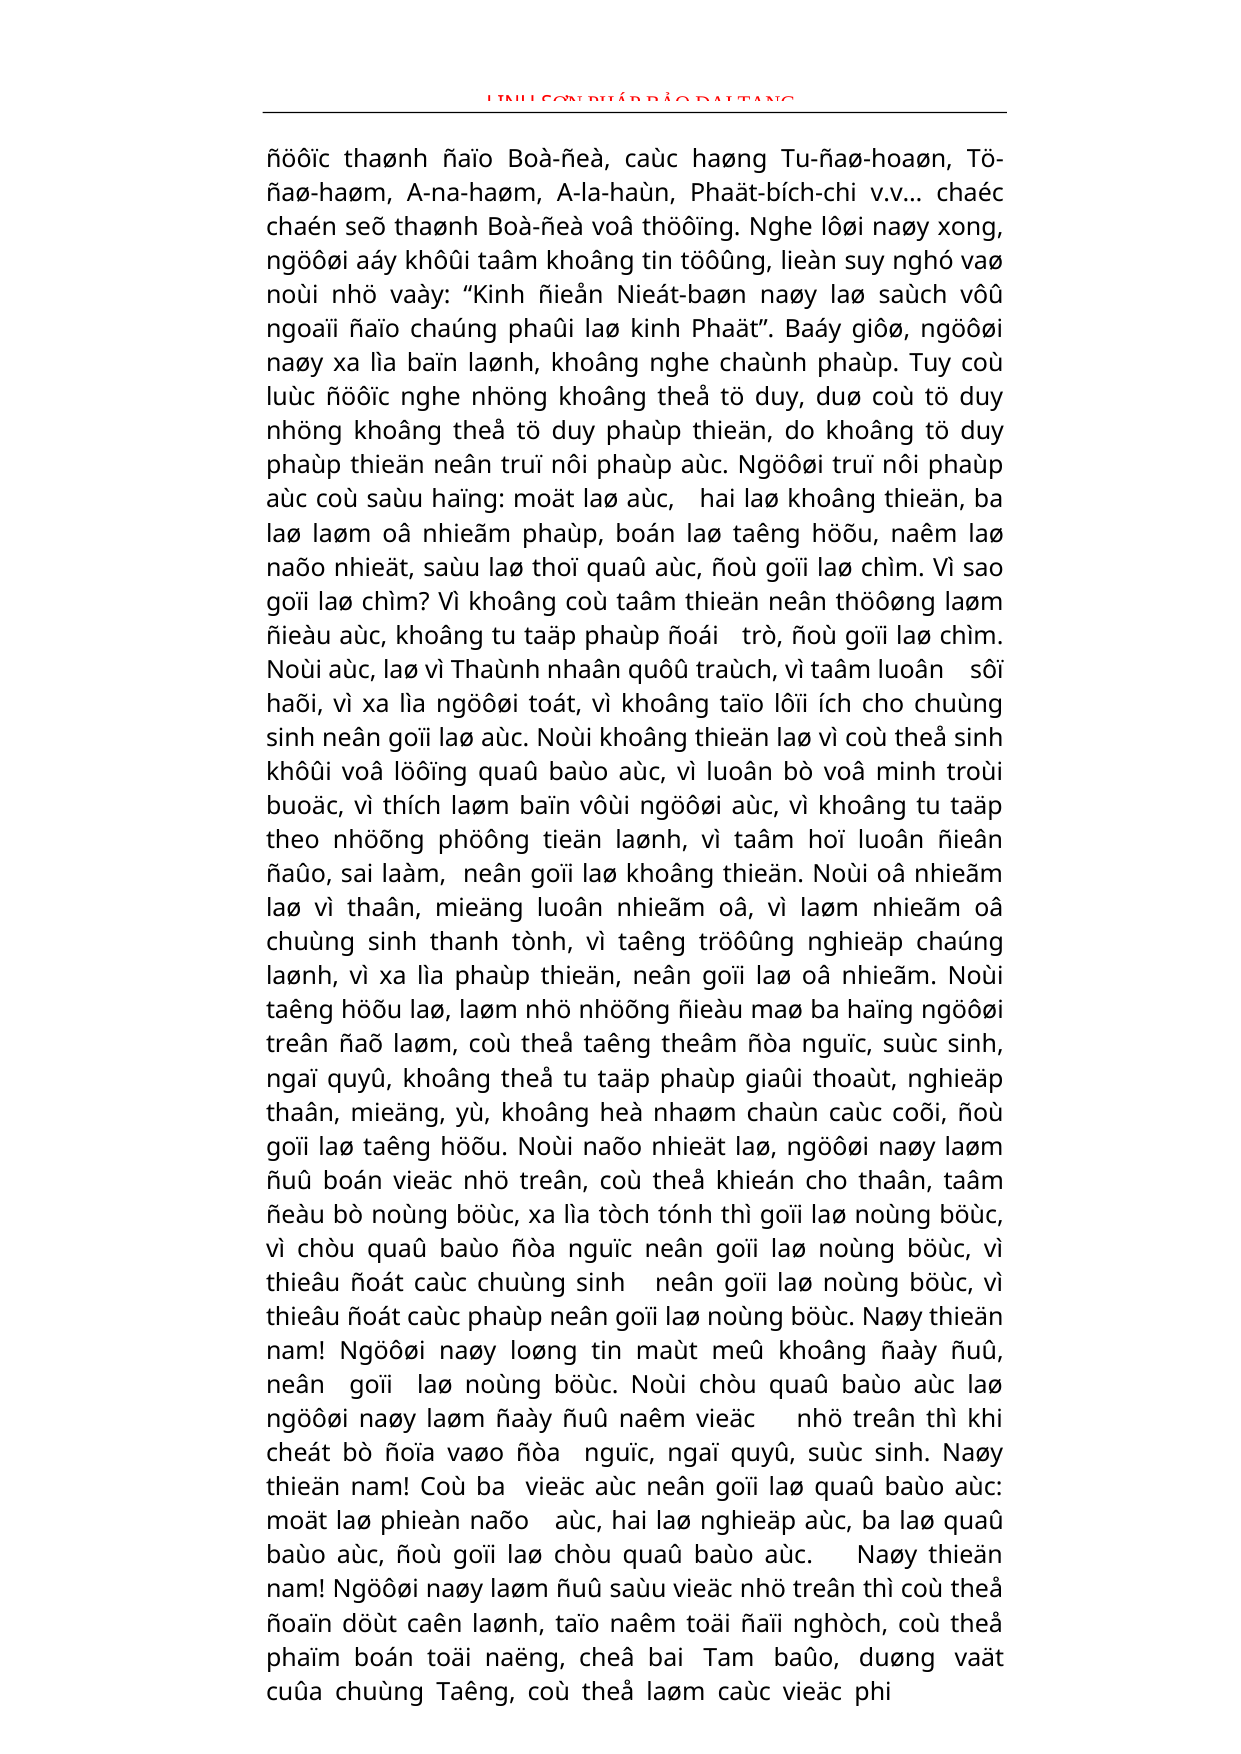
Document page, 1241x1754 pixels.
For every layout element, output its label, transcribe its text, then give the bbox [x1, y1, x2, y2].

text ñöôïc thaønh ñaïo Boà-ñeà, caùc haøng Tu-ñaø-hoaøn, Tö-ñaø-haøm, A-na-haøm, A-la-haùn, Phaät-bích-chi v.v… chaéc chaén seõ thaønh Boà-ñeà voâ thöôïng. Nghe lôøi naøy xong, ngöôøi aáy khôûi taâm khoâng tin töôûng, lieàn suy nghó vaø noùi nhö vaày: “Kinh ñieån Nieát-baøn naøy laø saùch vôû ngoaïi ñaïo chaúng phaûi laø kinh Phaät”. Baáy giôø, ngöôøi naøy xa lìa baïn laønh, khoâng nghe chaùnh phaùp. Tuy coù luùc ñöôïc nghe nhöng khoâng theå tö duy, duø coù tö duy nhöng khoâng theå tö duy phaùp thieän, do khoâng tö duy phaùp thieän neân truï nôi phaùp aùc. Ngöôøi truï nôi phaùp aùc coù saùu haïng: moät laø aùc, hai laø khoâng thieän, ba laø laøm oâ nhieãm phaùp, boán laø taêng höõu, naêm laø naõo nhieät, saùu laø thoï quaû aùc, ñoù goïi laø chìm. Vì sao goïi laø chìm? Vì khoâng coù taâm thieän neân thöôøng laøm ñieàu aùc, khoâng tu taäp phaùp ñoái trò, ñoù goïi laø chìm. Noùi aùc, laø vì Thaùnh nhaân quôû traùch, vì taâm luoân sôï haõi, vì xa lìa ngöôøi toát, vì khoâng taïo lôïi ích cho chuùng sinh neân goïi laø aùc. Noùi khoâng thieän laø vì coù theå sinh khôûi voâ löôïng quaû baùo aùc, vì luoân bò voâ minh troùi buoäc, vì thích laøm baïn vôùi ngöôøi aùc, vì khoâng tu taäp theo nhöõng phöông tieän laønh, vì taâm hoï luoân ñieân ñaûo, sai laàm, neân goïi laø khoâng thieän. Noùi oâ nhieãm laø vì thaân, mieäng luoân nhieãm oâ, vì laøm nhieãm oâ chuùng sinh thanh tònh, vì taêng tröôûng nghieäp chaúng laønh, vì xa lìa phaùp thieän, neân goïi laø oâ nhieãm. Noùi taêng höõu laø, laøm nhö nhöõng ñieàu maø ba haïng ngöôøi treân ñaõ laøm, coù theå taêng theâm ñòa nguïc, suùc sinh, ngaï quyû, khoâng theå tu taäp phaùp giaûi thoaùt, nghieäp thaân, mieäng, yù, khoâng heà nhaøm chaùn caùc coõi, ñoù goïi laø taêng höõu. Noùi naõo nhieät laø, ngöôøi naøy laøm ñuû boán vieäc nhö treân, coù theå khieán cho thaân, taâm ñeàu bò noùng böùc, xa lìa tòch tónh thì goïi laø noùng böùc, vì chòu quaû baùo ñòa nguïc neân goïi laø noùng böùc, vì thieâu ñoát caùc chuùng sinh neân goïi laø noùng böùc, vì thieâu ñoát caùc phaùp neân goïi laø noùng böùc. Naøy thieän nam! Ngöôøi naøy loøng tin maùt meû khoâng ñaày ñuû, neân goïi laø noùng böùc. Noùi chòu quaû baùo aùc laø ngöôøi naøy laøm ñaày ñuû naêm vieäc nhö treân thì khi cheát bò ñoïa vaøo ñòa nguïc, ngaï quyû, suùc sinh. Naøy thieän nam! Coù ba vieäc aùc neân goïi laø quaû baùo aùc: moät laø phieàn naõo aùc, hai laø nghieäp aùc, ba laø quaû baùo aùc, ñoù goïi laø chòu quaû baùo aùc. Naøy thieän nam! Ngöôøi naøy laøm ñuû saùu vieäc nhö treân thì coù theå ñoaïn döùt caên laønh, taïo naêm toäi ñaïi nghòch, coù theå phaïm boán toäi naëng, cheâ bai Tam baûo, duøng vaät cuûa chuùng Taêng, coù theå laøm caùc vieäc phi [266, 141, 1004, 1707]
